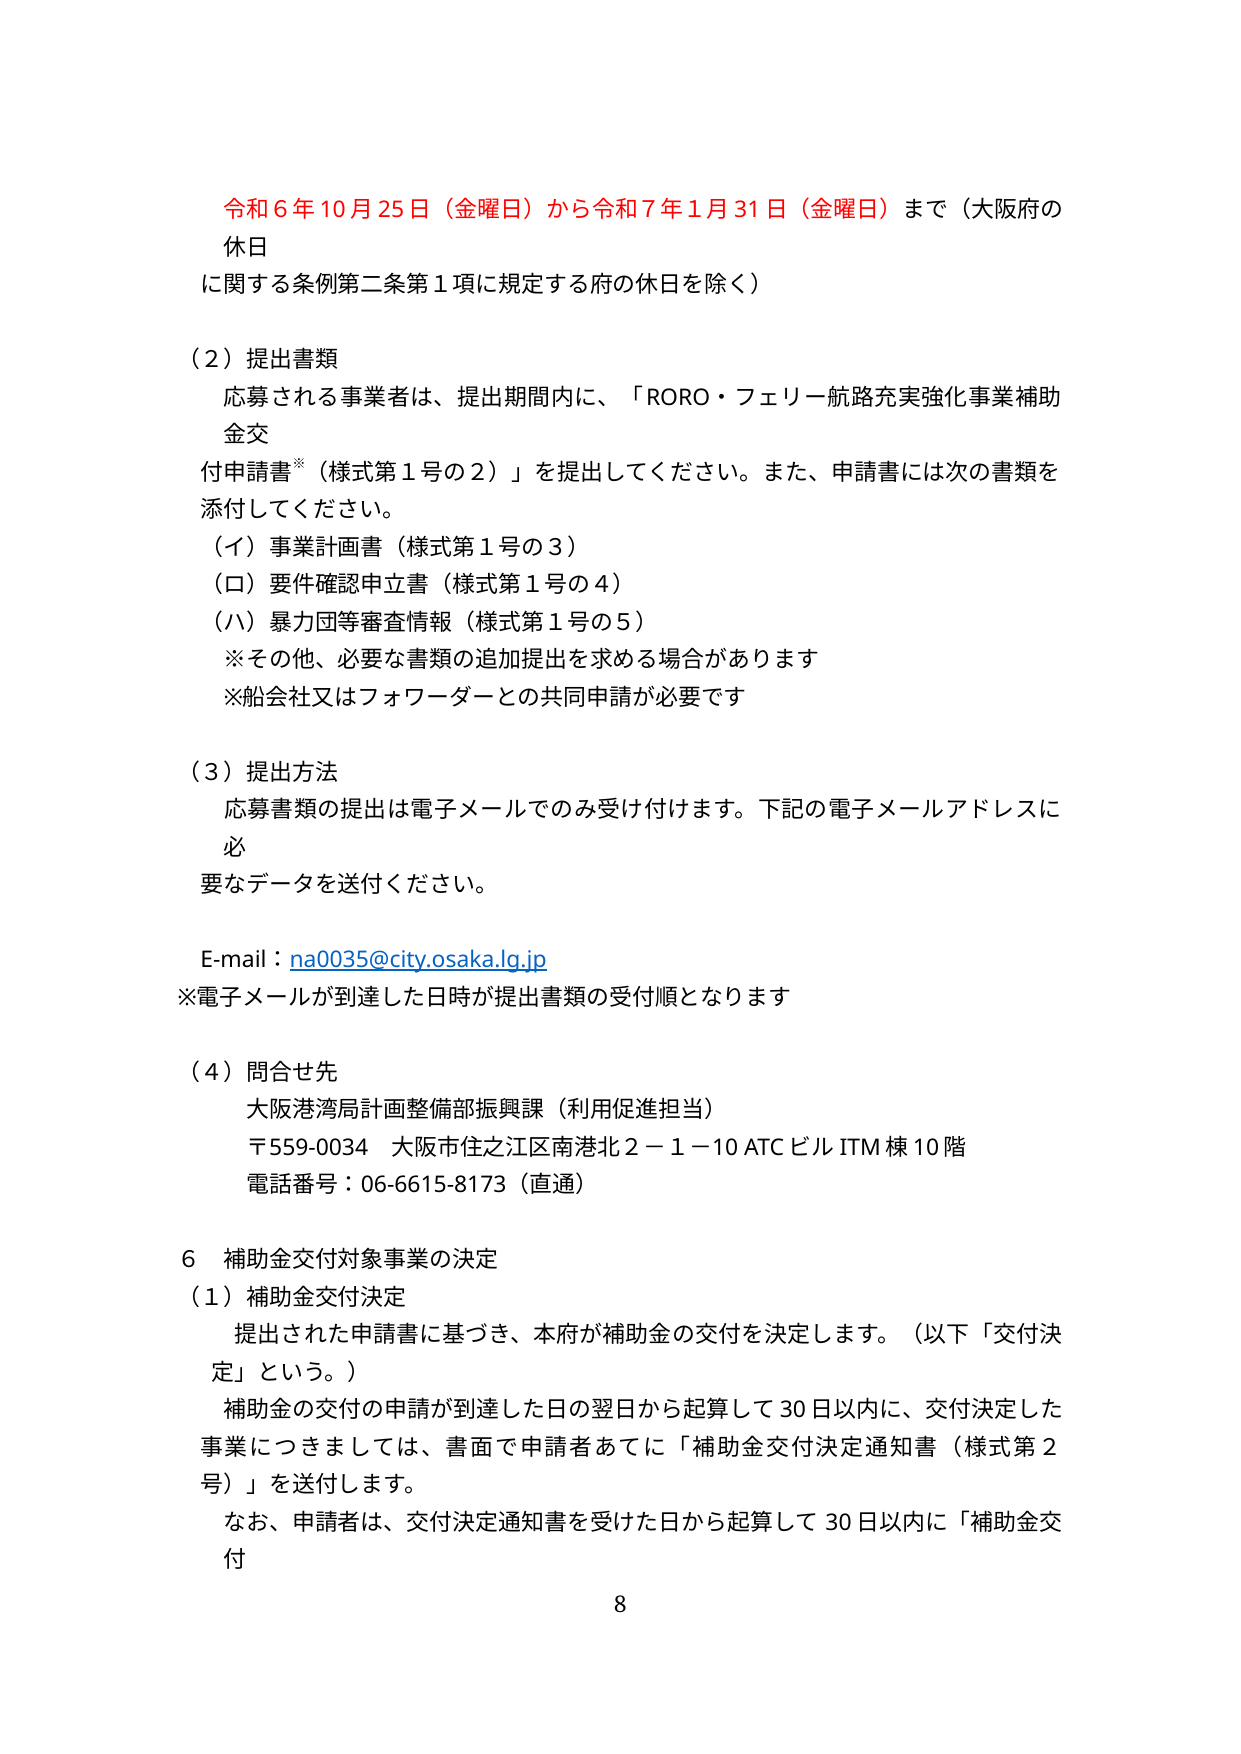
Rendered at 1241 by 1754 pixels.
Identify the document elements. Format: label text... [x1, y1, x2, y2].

text E-mail：na0035@city.osaka.lg.jp [200, 939, 1063, 976]
text （イ）事業計画書（様式第１号の３） [177, 526, 1063, 564]
text 応募書類の提出は電子メールでのみ受け付けます。下記の電子メールアドレスに必 [177, 789, 1063, 864]
text なお、申請者は、交付決定通知書を受けた日から起算して30日以内に「補助金交付 [223, 1501, 1063, 1576]
text ６ 補助金交付対象事業の決定 [177, 1239, 1063, 1276]
text 電話番号：06-6615-8173（直通） [177, 1164, 1063, 1201]
text 大阪港湾局計画整備部振興課（利用促進担当） [177, 1089, 1063, 1126]
text （３）提出方法 [177, 751, 1063, 789]
text （２）提出書類 [177, 339, 1063, 376]
text に関する条例第二条第１項に規定する府の休日を除く） [200, 264, 1063, 301]
text ※電子メールが到達した日時が提出書類の受付順となります [177, 976, 1063, 1014]
list （ロ）要件確認申立書（様式第１号の４） [200, 564, 1063, 601]
text （４）問合せ先 [177, 1051, 1063, 1089]
text 〒559-0034 大阪市住之江区南港北２－１－10 ATCビル ITM棟10階 [177, 1126, 1063, 1164]
text 補助金の交付の申請が到達した日の翌日から起算して30日以内に、交付決定した事業につきましては、書面で申請者あてに「補助金交付決定通知書（様式第２号）」を送付します。 [200, 1389, 1063, 1501]
text （１）補助金交付決定 [177, 1276, 1063, 1314]
text 付申請書※（様式第１号の２）」を提出してください。また、申請書には次の書類を添付してください。 [200, 451, 1063, 526]
text 応募される事業者は、提出期間内に、「RORO・フェリー航路充実強化事業補助金交 [223, 376, 1063, 451]
text （ハ）暴力団等審査情報（様式第１号の５） [177, 601, 1063, 639]
text ※船会社又はフォワーダーとの共同申請が必要です [223, 676, 1063, 714]
text 令和６年10月25日（金曜日）から令和７年１月31日（金曜日）まで（大阪府の休日 [223, 189, 1063, 264]
text ※その他、必要な書類の追加提出を求める場合があります [177, 639, 1063, 676]
text 提出された申請書に基づき、本府が補助金の交付を決定します。（以下「交付決定」という。） [212, 1314, 1063, 1389]
text 要なデータを送付ください。 [200, 864, 1063, 901]
